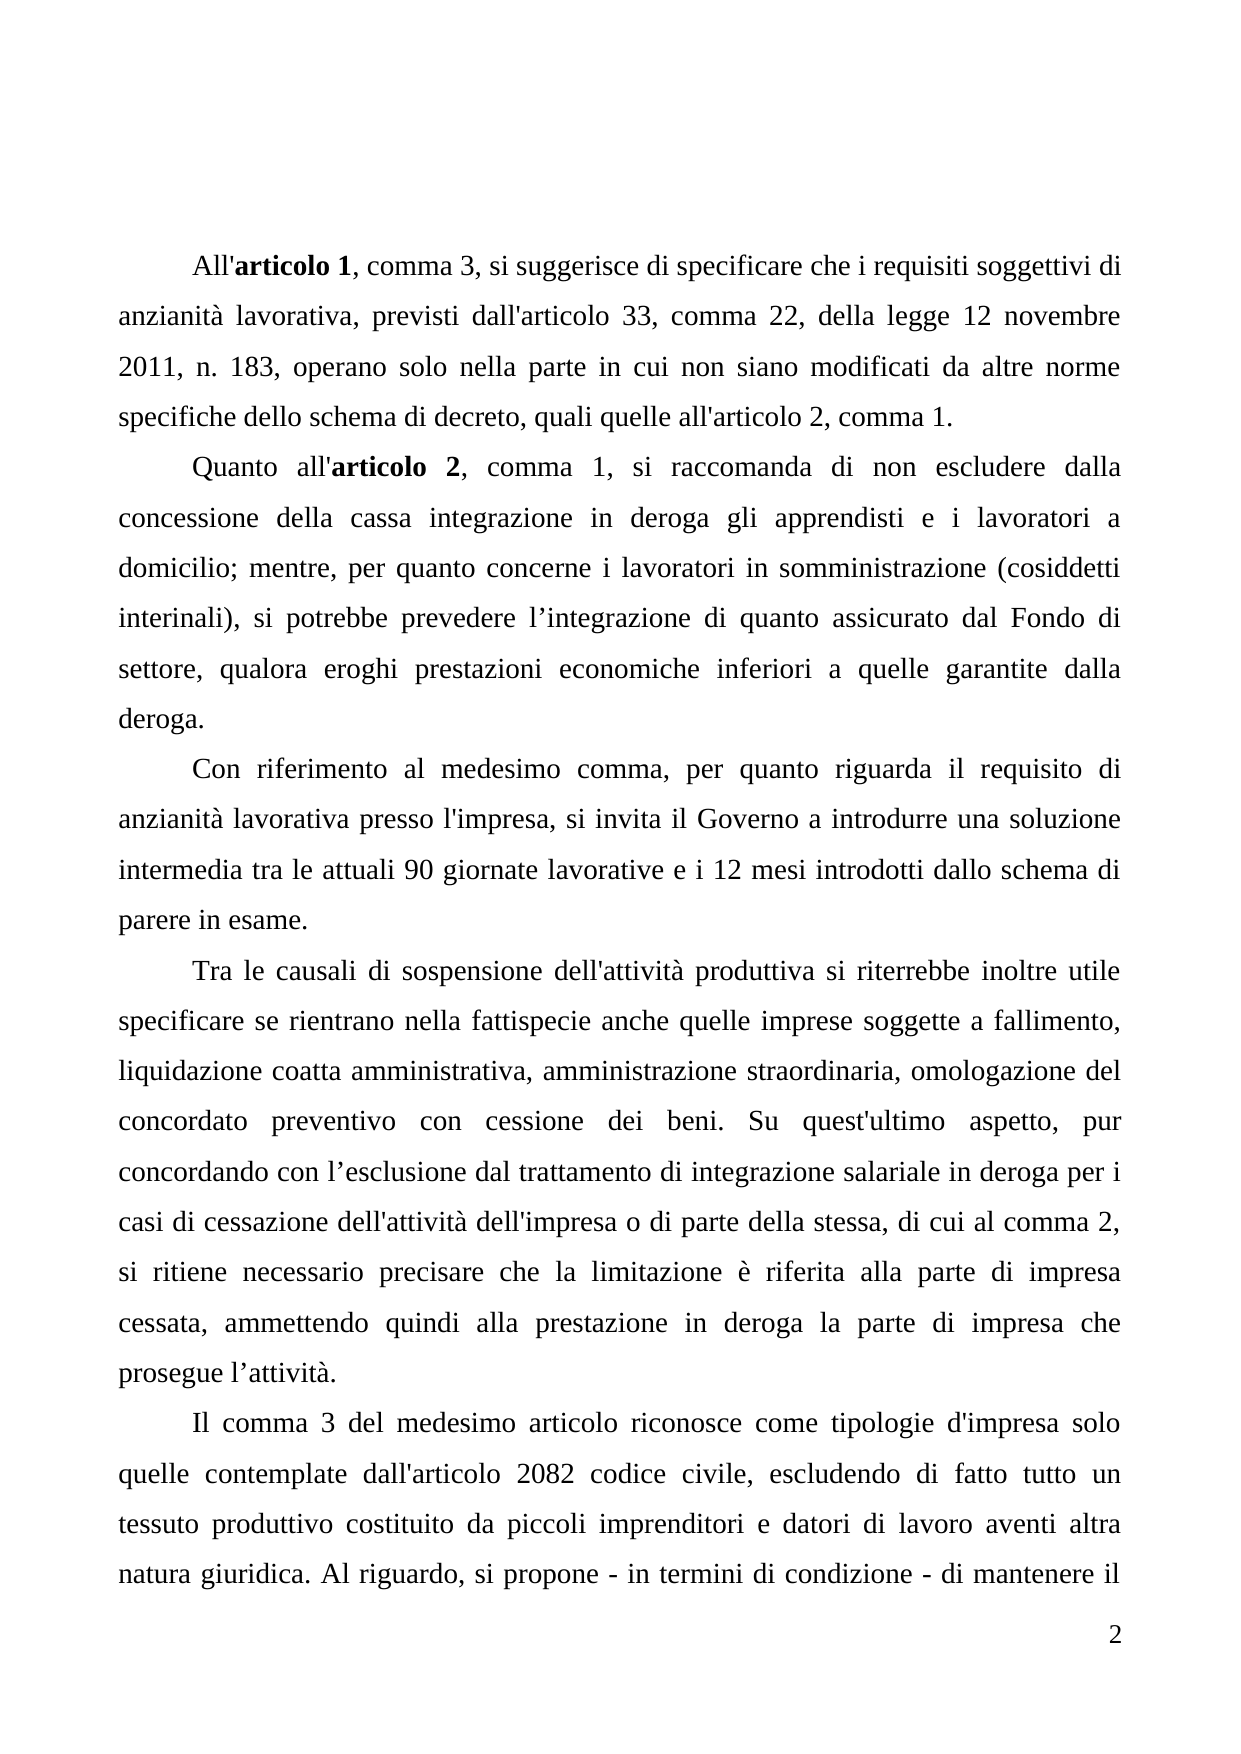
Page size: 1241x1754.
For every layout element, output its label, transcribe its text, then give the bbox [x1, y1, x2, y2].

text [118, 1405, 1122, 1590]
text Tra le causali di sospensione dell'attività produttiva si riterrebbe inoltre utile specificare se rientrano nella fattispecie anche quelle imprese soggette a fallimento, liquidazione coatta amministrativa, amministrazione straordinaria, omologazione del concordato preventivo con cessione dei beni. Su quest'ultimo aspetto, pur concordando con l’esclusione dal trattamento di integrazione salariale in deroga per i casi di cessazione dell'attività dell'impresa o di parte della stessa, di cui al comma 2, si ritiene necessario precisare che la limitazione è riferita alla parte di impresa cessata, ammettendo quindi alla prestazione in deroga la parte di impresa che prosegue l’attività. [118, 953, 1122, 1389]
text Con riferimento al medesimo comma, per quanto riguarda il requisito di anzianità lavorativa presso l'impresa, si invita il Governo a introdurre una soluzione intermedia tra le attuali 90 giornate lavorative e i 12 mesi introdotti dallo schema di parere in esame. [118, 751, 1122, 936]
text Quanto all'articolo 2, comma 1, si raccomanda di non escludere dalla concessione della cassa integrazione in deroga gli apprendisti e i lavoratori a domicilio; mentre, per quanto concerne i lavoratori in somministrazione (cosiddetti interinali), si potrebbe prevedere l’integrazione di quanto assicurato dal Fondo di settore, qualora eroghi prestazioni economiche inferiori a quelle garantite dalla deroga. [118, 449, 1122, 734]
text All'articolo 1, comma 3, si suggerisce di specificare che i requisiti soggettivi di anzianità lavorativa, previsti dall'articolo 33, comma 22, della legge 12 novembre 2011, n. 183, operano solo nella parte in cui non siano modificati da altre norme specifiche dello schema di decreto, quali quelle all'articolo 2, comma 1. [118, 248, 1122, 433]
